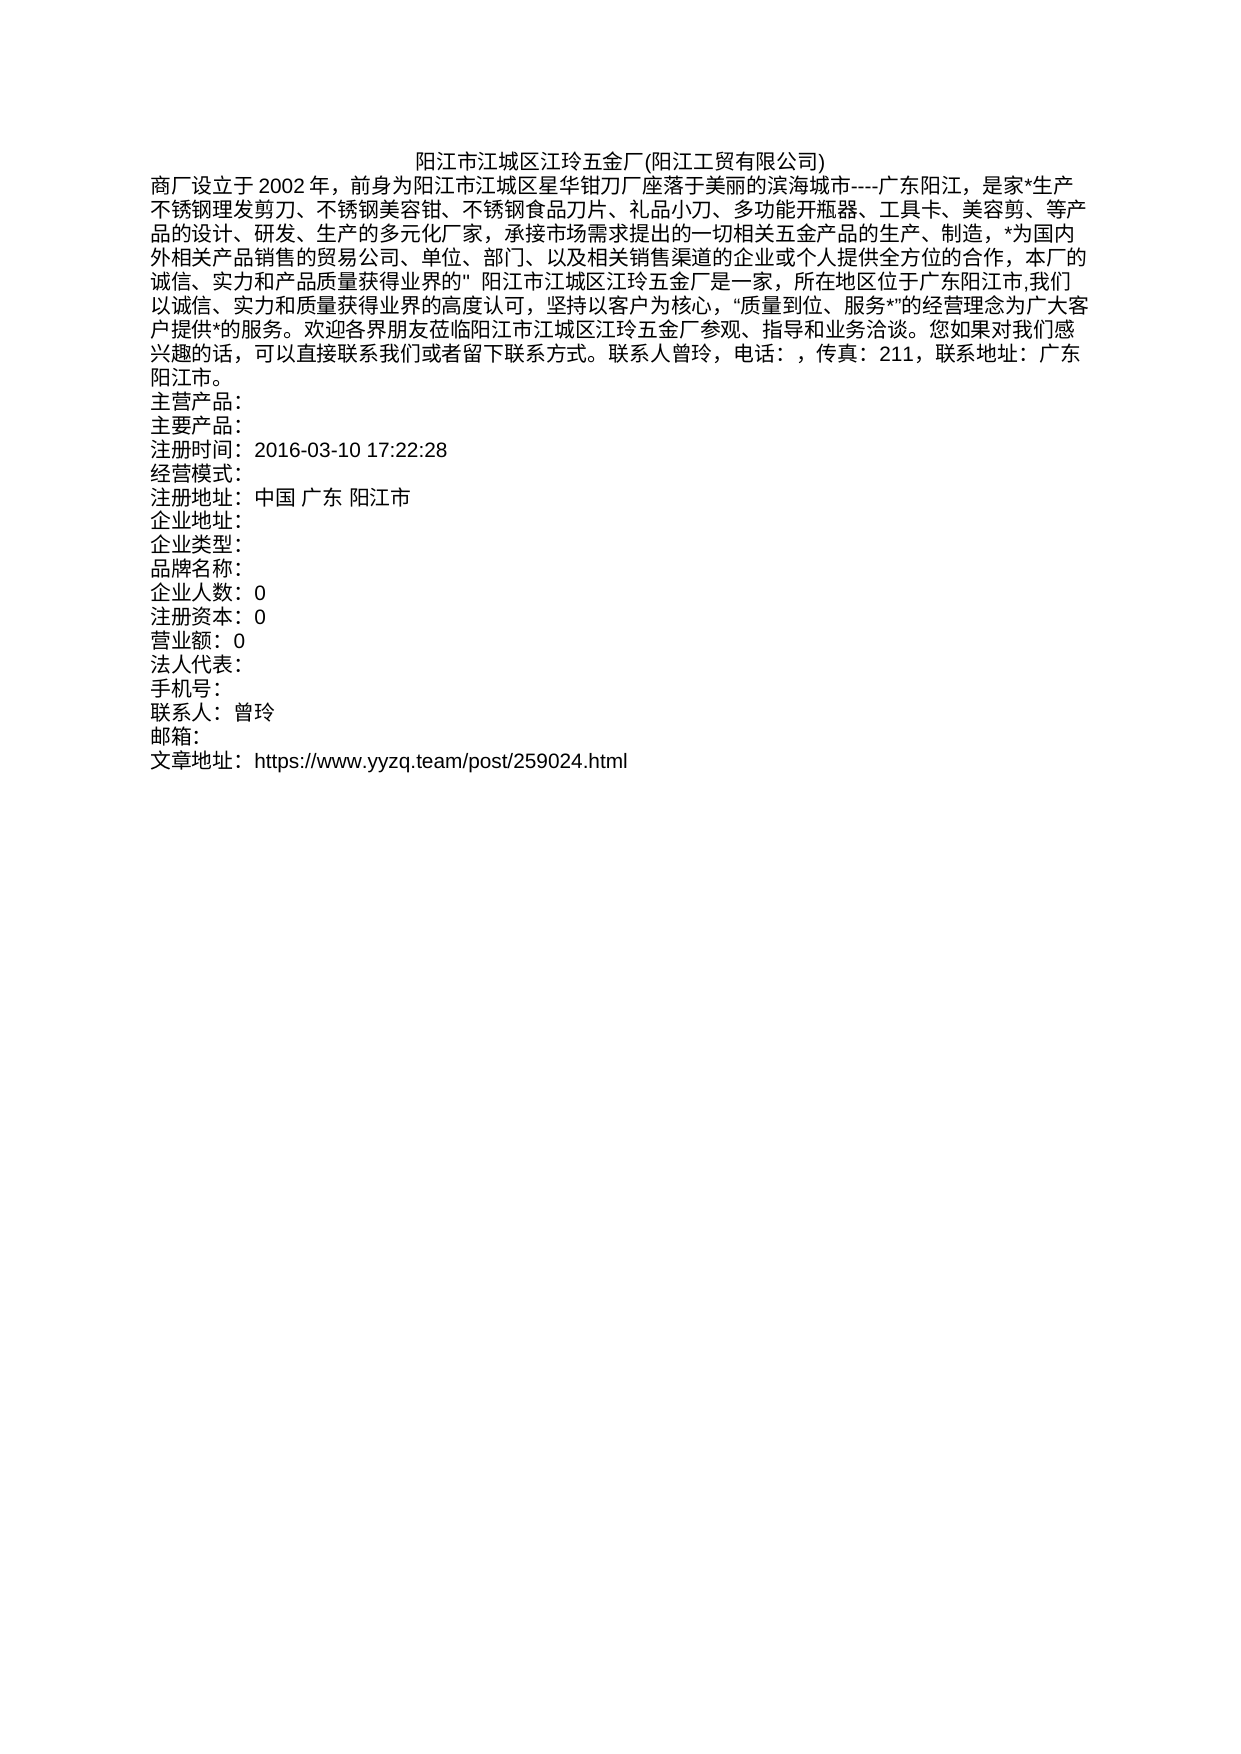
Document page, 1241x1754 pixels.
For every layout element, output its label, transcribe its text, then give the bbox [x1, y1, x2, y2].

text 企业类型： [150, 533, 1090, 557]
text 商厂设立于2002年，前身为阳江市江城区星华钳刀厂座落于美丽的滨海城市----广东阳江，是家*生产不锈钢理发剪刀、不锈钢美容钳、不锈钢食品刀片、礼品小刀、多功能开瓶器、工具卡、美容剪、等产品的设计、研发、生产的多元化厂家，承接市场需求提出的一切相关五金产品的生产、制造，*为国内外相关产品销售的贸易公司、单位、部门、以及相关销售渠道的企业或个人提供全方位的合作，本厂的诚信、实力和产品质量获得业界的" 阳江市江城区江玲五金厂是一家，所在地区位于广东阳江市,我们以诚信、实力和质量获得业界的高度认可，坚持以客户为核心，“质量到位、服务*”的经营理念为广大客户提供*的服务。欢迎各界朋友莅临阳江市江城区江玲五金厂参观、指导和业务洽谈。您如果对我们感兴趣的话，可以直接联系我们或者留下联系方式。联系人曾玲，电话：，传真：211，联系地址：广东阳江市。 [150, 174, 1090, 389]
text 经营模式： [150, 461, 1090, 485]
text 注册资本：0 [150, 605, 1090, 629]
text 手机号： [150, 677, 1090, 701]
text 营业额：0 [150, 629, 1090, 653]
text 注册时间：2016-03-10 17:22:28 [150, 437, 1090, 461]
text 文章地址：https://www.yyzq.team/post/259024.html [150, 749, 1090, 773]
text 邮箱： [150, 725, 1090, 749]
text 注册地址：中国 广东 阳江市 [150, 485, 1090, 509]
text 主要产品： [150, 413, 1090, 437]
text 联系人：曾玲 [150, 701, 1090, 725]
text 阳江市江城区江玲五金厂(阳江工贸有限公司) [150, 150, 1090, 174]
text 品牌名称： [150, 557, 1090, 581]
text 企业地址： [150, 509, 1090, 533]
text 企业人数：0 [150, 581, 1090, 605]
text 法人代表： [150, 653, 1090, 677]
text 主营产品： [150, 389, 1090, 413]
